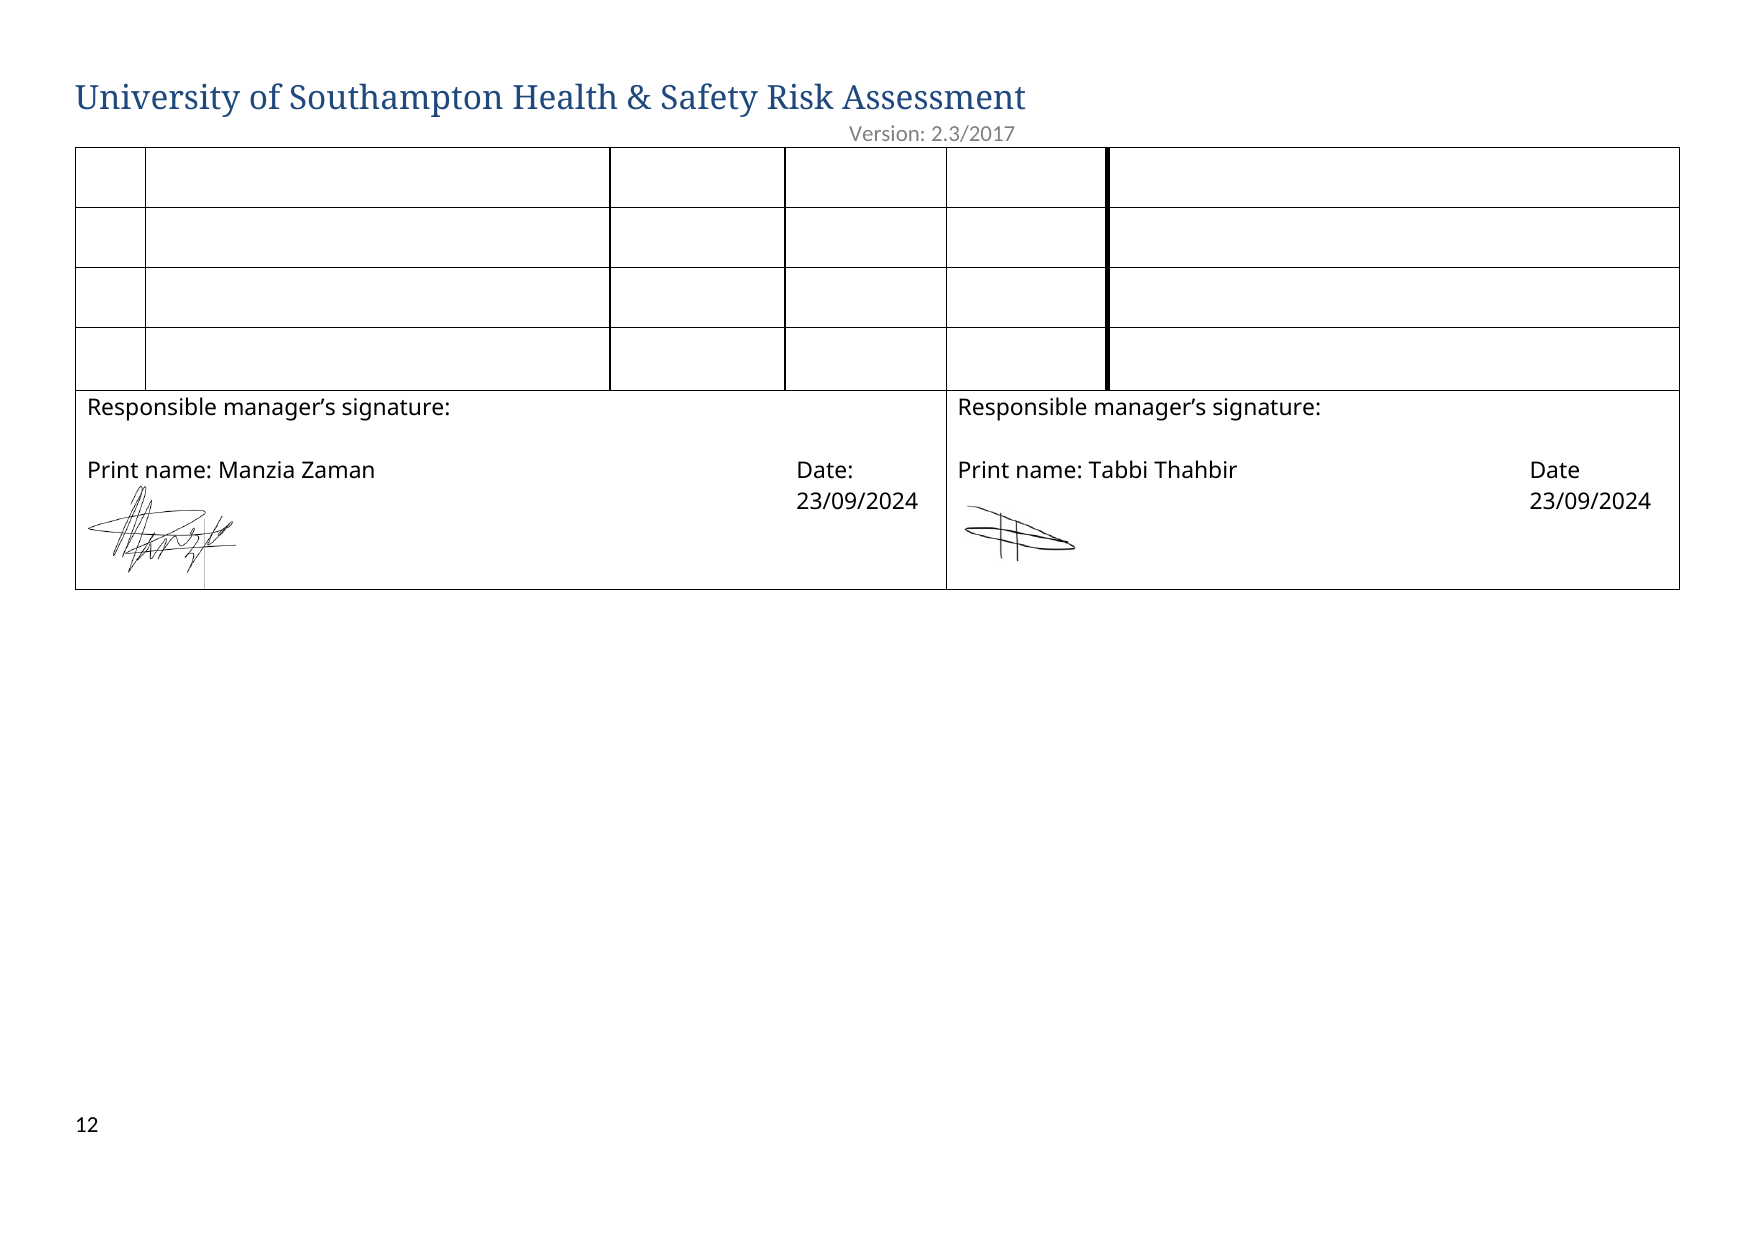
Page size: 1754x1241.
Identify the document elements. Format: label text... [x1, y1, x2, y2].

table_cell [947, 268, 1105, 327]
table_cell [146, 208, 609, 267]
table_cell [76, 148, 145, 207]
table_cell [1110, 148, 1679, 207]
table_cell [76, 328, 145, 390]
picture [957, 485, 1078, 575]
table_cell [1110, 268, 1679, 327]
table_cell [786, 328, 946, 390]
table_cell [611, 208, 784, 267]
table_cell [786, 148, 946, 207]
table_cell Date: 23/09/2024 [785, 454, 946, 589]
table_cell Print name: Manzia Zaman [76, 454, 785, 589]
picture [86, 485, 319, 589]
table_cell [786, 208, 946, 267]
table_cell [786, 268, 946, 327]
table_cell Responsible manager’s signature: [947, 391, 1679, 454]
table_cell [146, 328, 609, 390]
table_cell [76, 208, 145, 267]
table_cell [611, 328, 784, 390]
table_cell [1110, 328, 1679, 390]
table_cell [76, 268, 145, 327]
table_cell Responsible manager’s signature: [76, 391, 946, 454]
table_cell [947, 148, 1105, 207]
table_cell [146, 148, 609, 207]
table_cell [146, 268, 609, 327]
table_cell [611, 268, 784, 327]
table_cell Date 23/09/2024 [1518, 454, 1679, 589]
table_cell [611, 148, 784, 207]
table_cell [947, 328, 1105, 390]
table_cell Print name: Tabbi Thahbir [947, 454, 1518, 589]
table_cell [1110, 208, 1679, 267]
table_cell [947, 208, 1105, 267]
